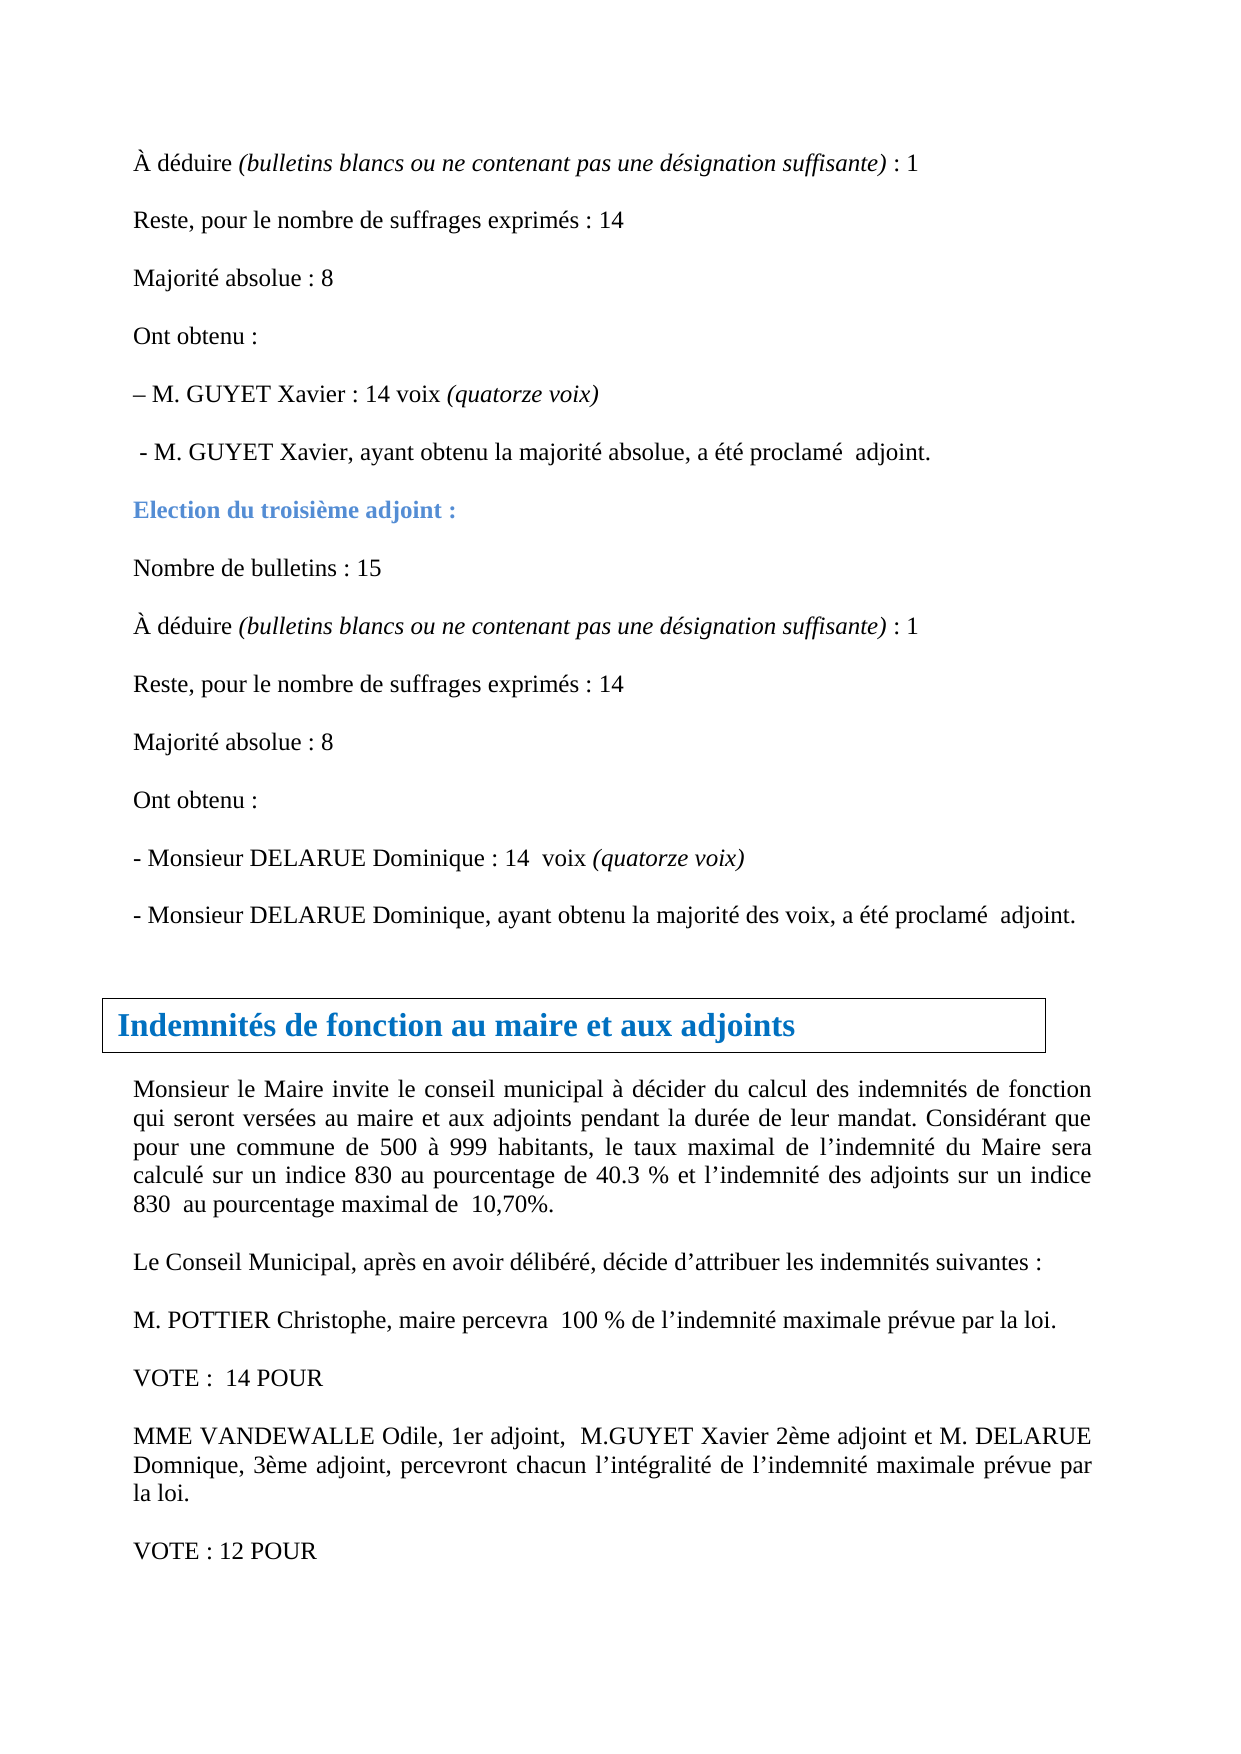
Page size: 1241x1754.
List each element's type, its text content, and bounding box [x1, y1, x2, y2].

text VOTE : 14 POUR [133, 1363, 1093, 1392]
text - Monsieur DELARUE Dominique : 14 voix (quatorze voix) [133, 843, 1093, 871]
text Reste, pour le nombre de suffrages exprimés : 14 [133, 669, 1093, 698]
text Reste, pour le nombre de suffrages exprimés : 14 [133, 206, 1093, 234]
text Nombre de bulletins : 15 [133, 553, 1093, 582]
text - Monsieur DELARUE Dominique, ayant obtenu la majorité des voix, a été proclamé adjoint. [133, 901, 1093, 929]
text Le Conseil Municipal, après en avoir délibéré, décide d’attribuer les indemnités suivantes : [133, 1247, 1093, 1276]
text À déduire (bulletins blancs ou ne contenant pas une désignation suffisante) : 1 [133, 148, 1093, 176]
text VOTE : 12 POUR [133, 1536, 1093, 1565]
text Ont obtenu : [133, 785, 1093, 813]
text MME VANDEWALLE Odile, 1er adjoint, M.GUYET Xavier 2ème adjoint et M. DELARUE Domnique, 3ème adjoint, percevront chacun l’intégralité de l’indemnité maximale prévue par la loi. [133, 1421, 1093, 1507]
text M. POTTIER Christophe, maire percevra 100 % de l’indemnité maximale prévue par la loi. [133, 1305, 1093, 1334]
text – M. GUYET Xavier : 14 voix (quatorze voix) [133, 379, 1093, 408]
text Majorité absolue : 8 [133, 727, 1093, 756]
text Majorité absolue : 8 [133, 263, 1093, 292]
text - M. GUYET Xavier, ayant obtenu la majorité absolue, a été proclamé adjoint. [133, 437, 1093, 466]
text Monsieur le Maire invite le conseil municipal à décider du calcul des indemnités de fonction qui seront versées au maire et aux adjoints pendant la durée de leur mandat. Considérant que pour une commune de 500 à 999 habitants, le taux maximal de l’indemnité du Maire sera calculé sur un indice 830 au pourcentage de 40.3 % et l’indemnité des adjoints sur un indice 830 au pourcentage maximal de 10,70%. [133, 1074, 1093, 1218]
text Ont obtenu : [133, 321, 1093, 350]
text Election du troisième adjoint : [133, 495, 1093, 524]
text À déduire (bulletins blancs ou ne contenant pas une désignation suffisante) : 1 [133, 611, 1093, 640]
